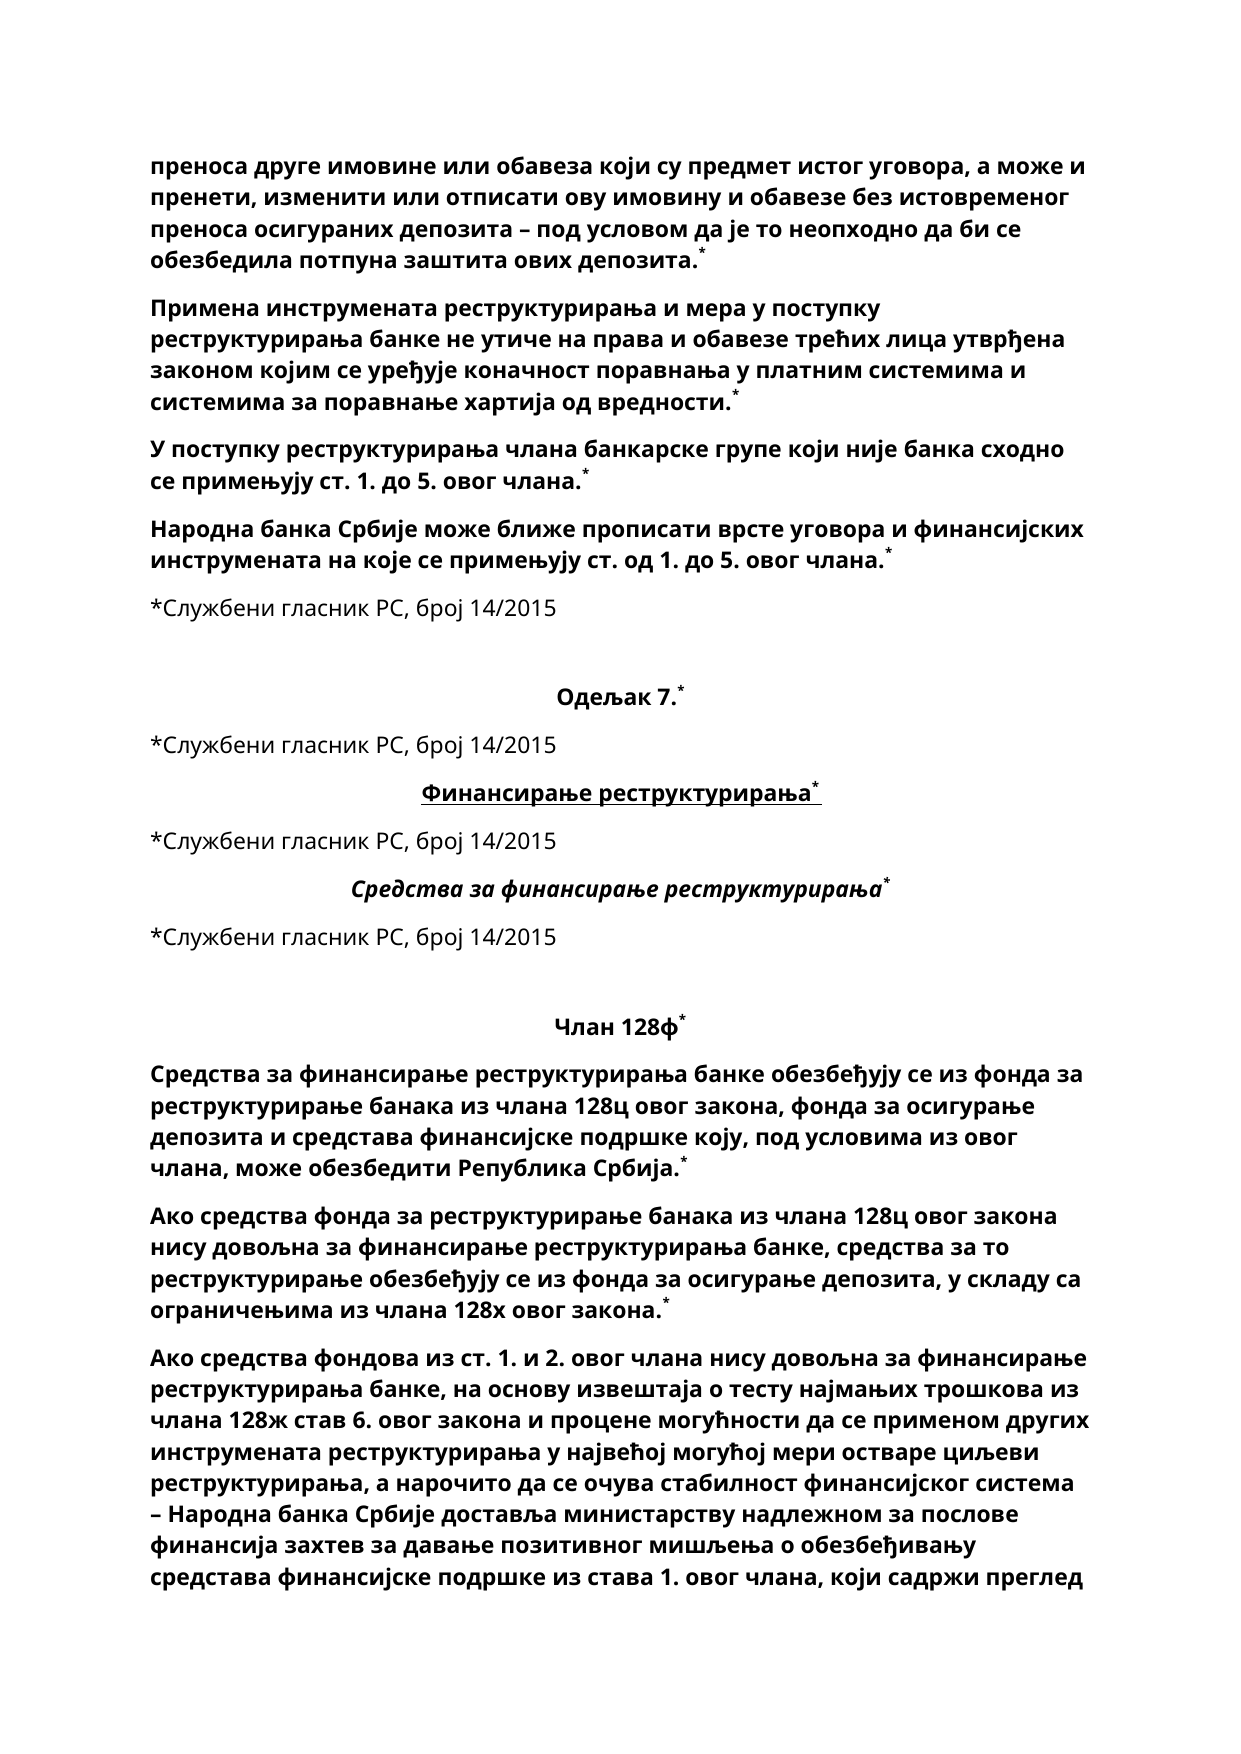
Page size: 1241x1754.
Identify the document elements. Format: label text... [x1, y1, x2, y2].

text Средства за финансирање реструктурирања* [150, 873, 1090, 904]
text Одељак 7.* [150, 681, 1090, 712]
text Члан 128ф* [150, 1010, 1090, 1042]
text Народна банка Србије може ближе прописати врсте уговора и финансијских инструмената на које се примењују ст. од 1. до 5. овог члана.* [150, 512, 1090, 575]
text У поступку реструктурирања члана банкарске групе који није банка сходно се примењују ст. 1. до 5. овог члана.* [150, 433, 1090, 496]
text Ако средства фонда за реструктурирање банака из члана 128ц овог закона нису довољна за финансирање реструктурирања банке, средства за то реструктурирање обезбеђују се из фонда за осигурање депозита, у складу са ограничењима из члана 128х овог закона.* [150, 1200, 1090, 1325]
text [150, 150, 1090, 275]
text Средства за финансирање реструктурирања банке обезбеђују се из фонда за реструктурирање банака из члана 128ц овог закона, фонда за осигурање депозита и средстава финансијске подршке коју, под условима из овог члана, може обезбедити Република Србија.* [150, 1058, 1090, 1183]
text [150, 1342, 1090, 1592]
text Финансирање реструктурирања* [150, 777, 1090, 808]
text *Службени гласник РС, број 14/2015 [150, 921, 1090, 952]
text Примена инструмената реструктурирања и мера у поступку реструктурирања банке не утиче на права и обавезе трећих лица утврђена законом којим се уређује коначност поравнања у платним системима и системима за поравнање хартија од вредности.* [150, 292, 1090, 417]
text *Службени гласник РС, број 14/2015 [150, 825, 1090, 856]
text *Службени гласник РС, број 14/2015 [150, 592, 1090, 623]
text *Службени гласник РС, број 14/2015 [150, 729, 1090, 760]
